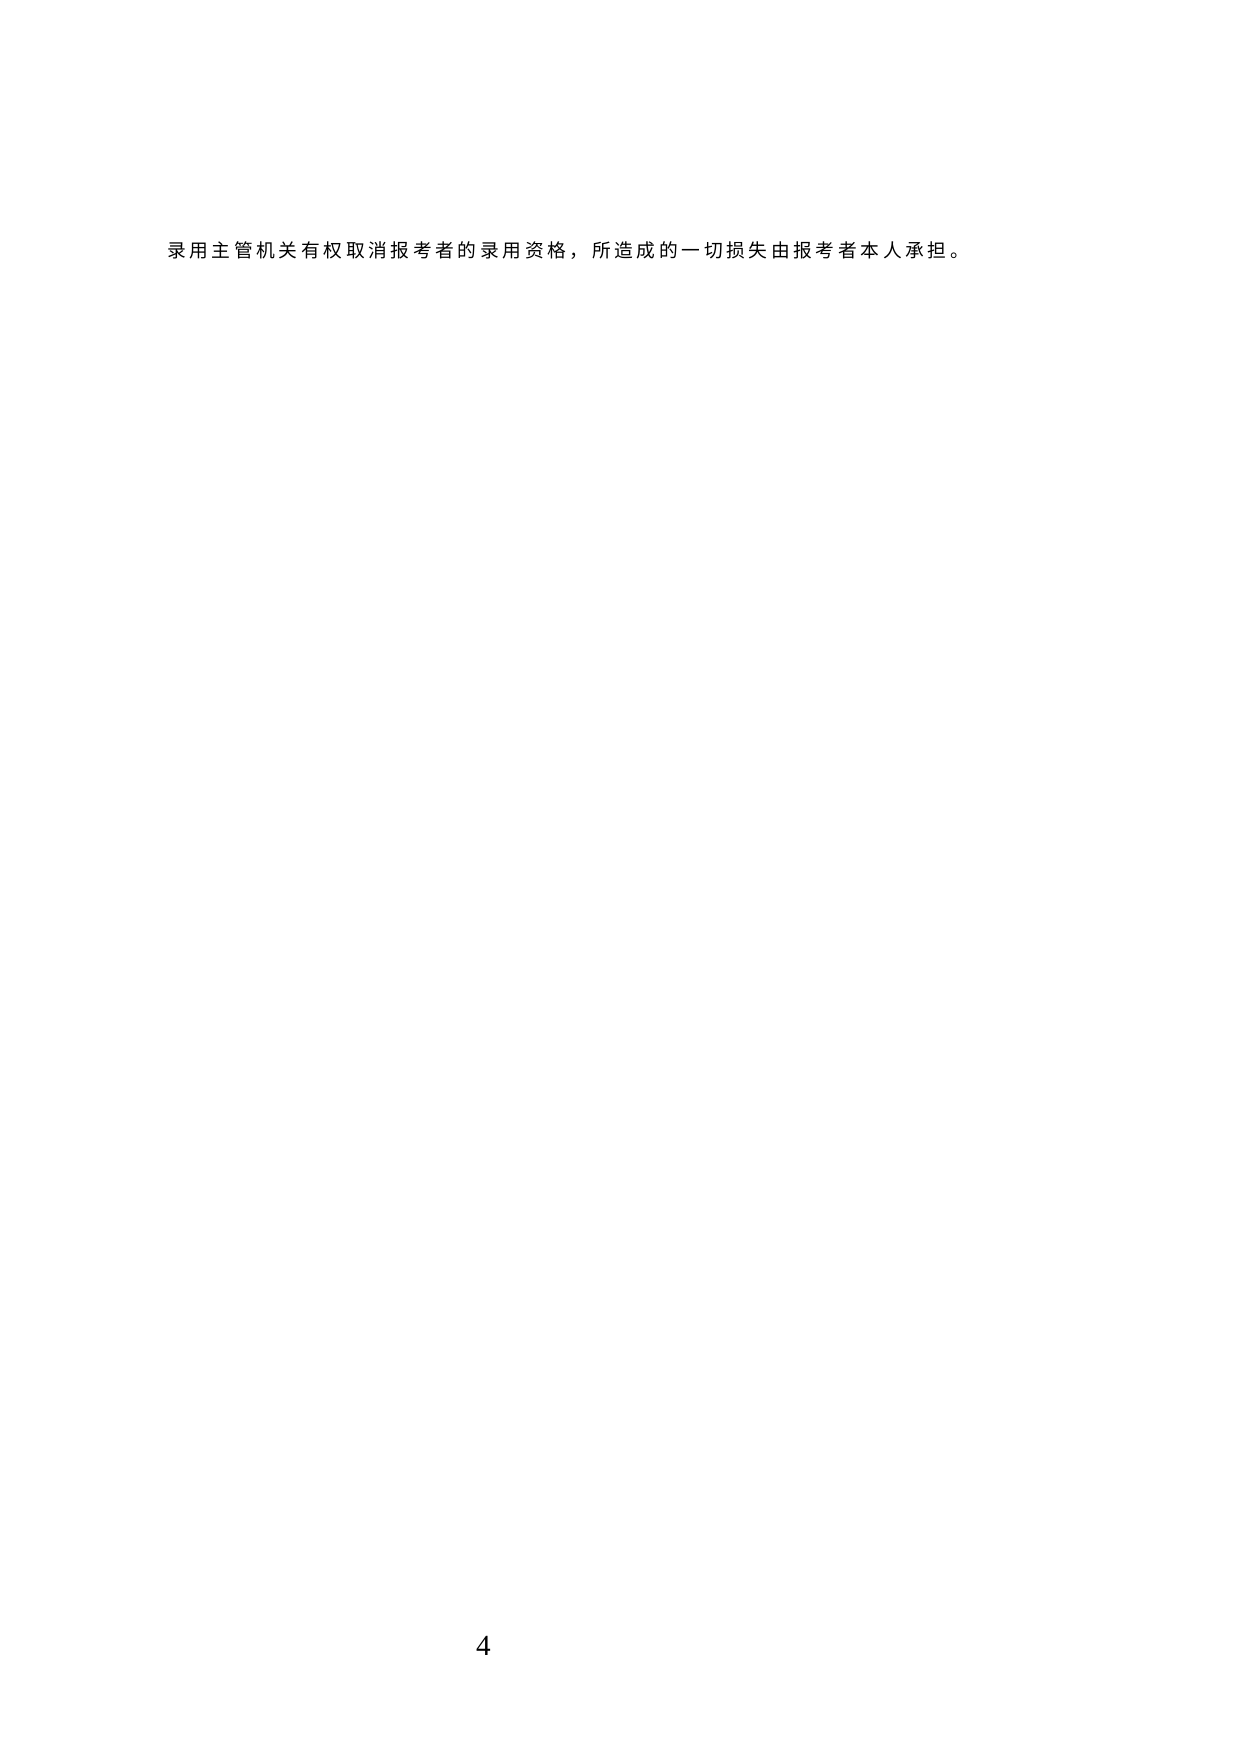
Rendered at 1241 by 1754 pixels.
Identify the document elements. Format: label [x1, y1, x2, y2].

list [167, 219, 1085, 280]
